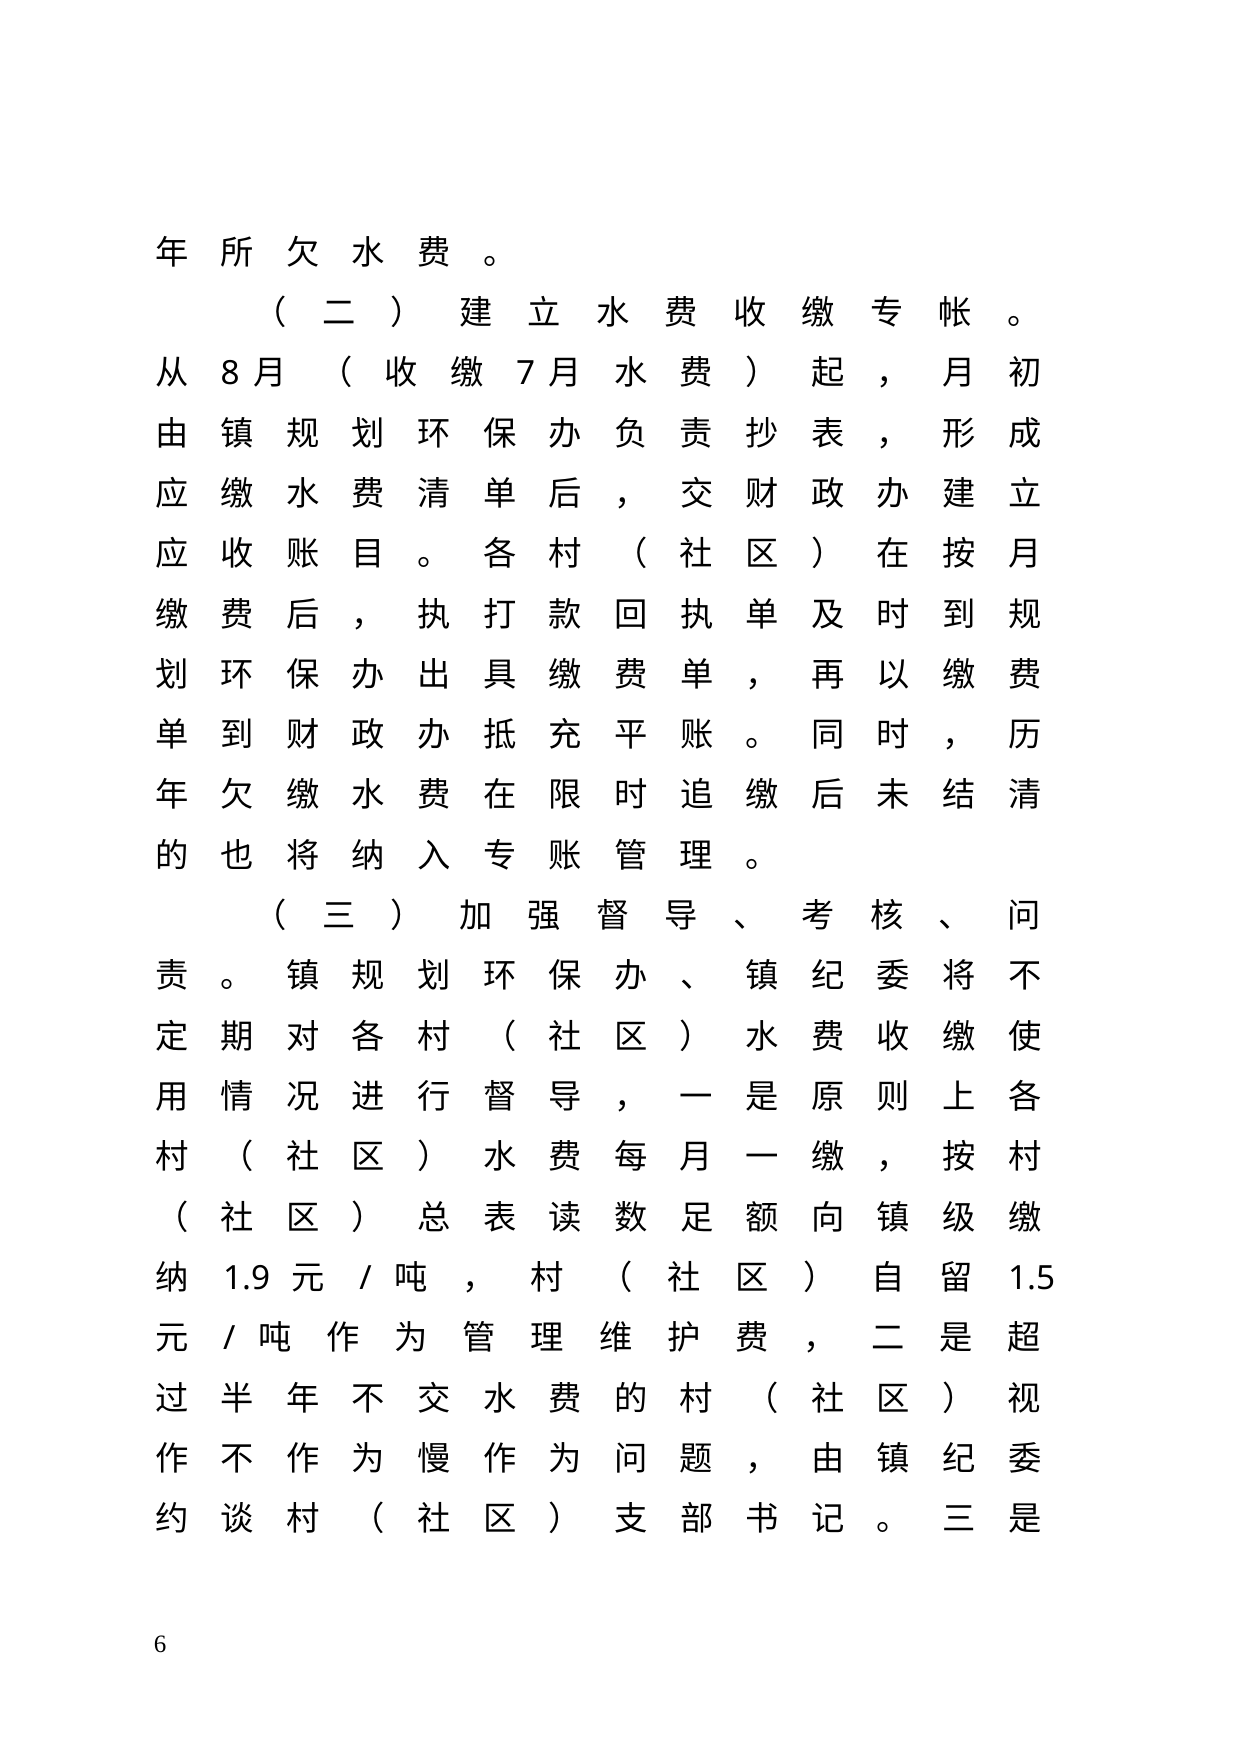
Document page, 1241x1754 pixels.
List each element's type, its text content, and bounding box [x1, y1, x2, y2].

text （一）加强历年欠缴水费清理追收工作。建立欠缴水费追收工作专班，由规划环保办牵头，镇 财政、镇纪检办、镇人大等部门组成清理小组，对历年村（社区）欠缴水费进行一次彻底清查，根据清理情况，向涉及欠缴水费的各村（社区）下发水费追缴通知书，督促涉及到的村（社区）限时于8月底前补缴历年所欠水费。 [155, 219, 1073, 280]
text （二）建立水费收缴专帐。从8月（收缴7月水费）起，月初由镇规划环保办负责抄表，形成应缴水费清单后，交财政办建立应收账目。各村（社区）在按月缴费后，执打款回执单及时到规划环保办出具缴费单，再以缴费单到财政办抵充平账。同时，历年欠缴水费在限时追缴后未结清的也将纳入专账管理。 [155, 280, 1073, 883]
